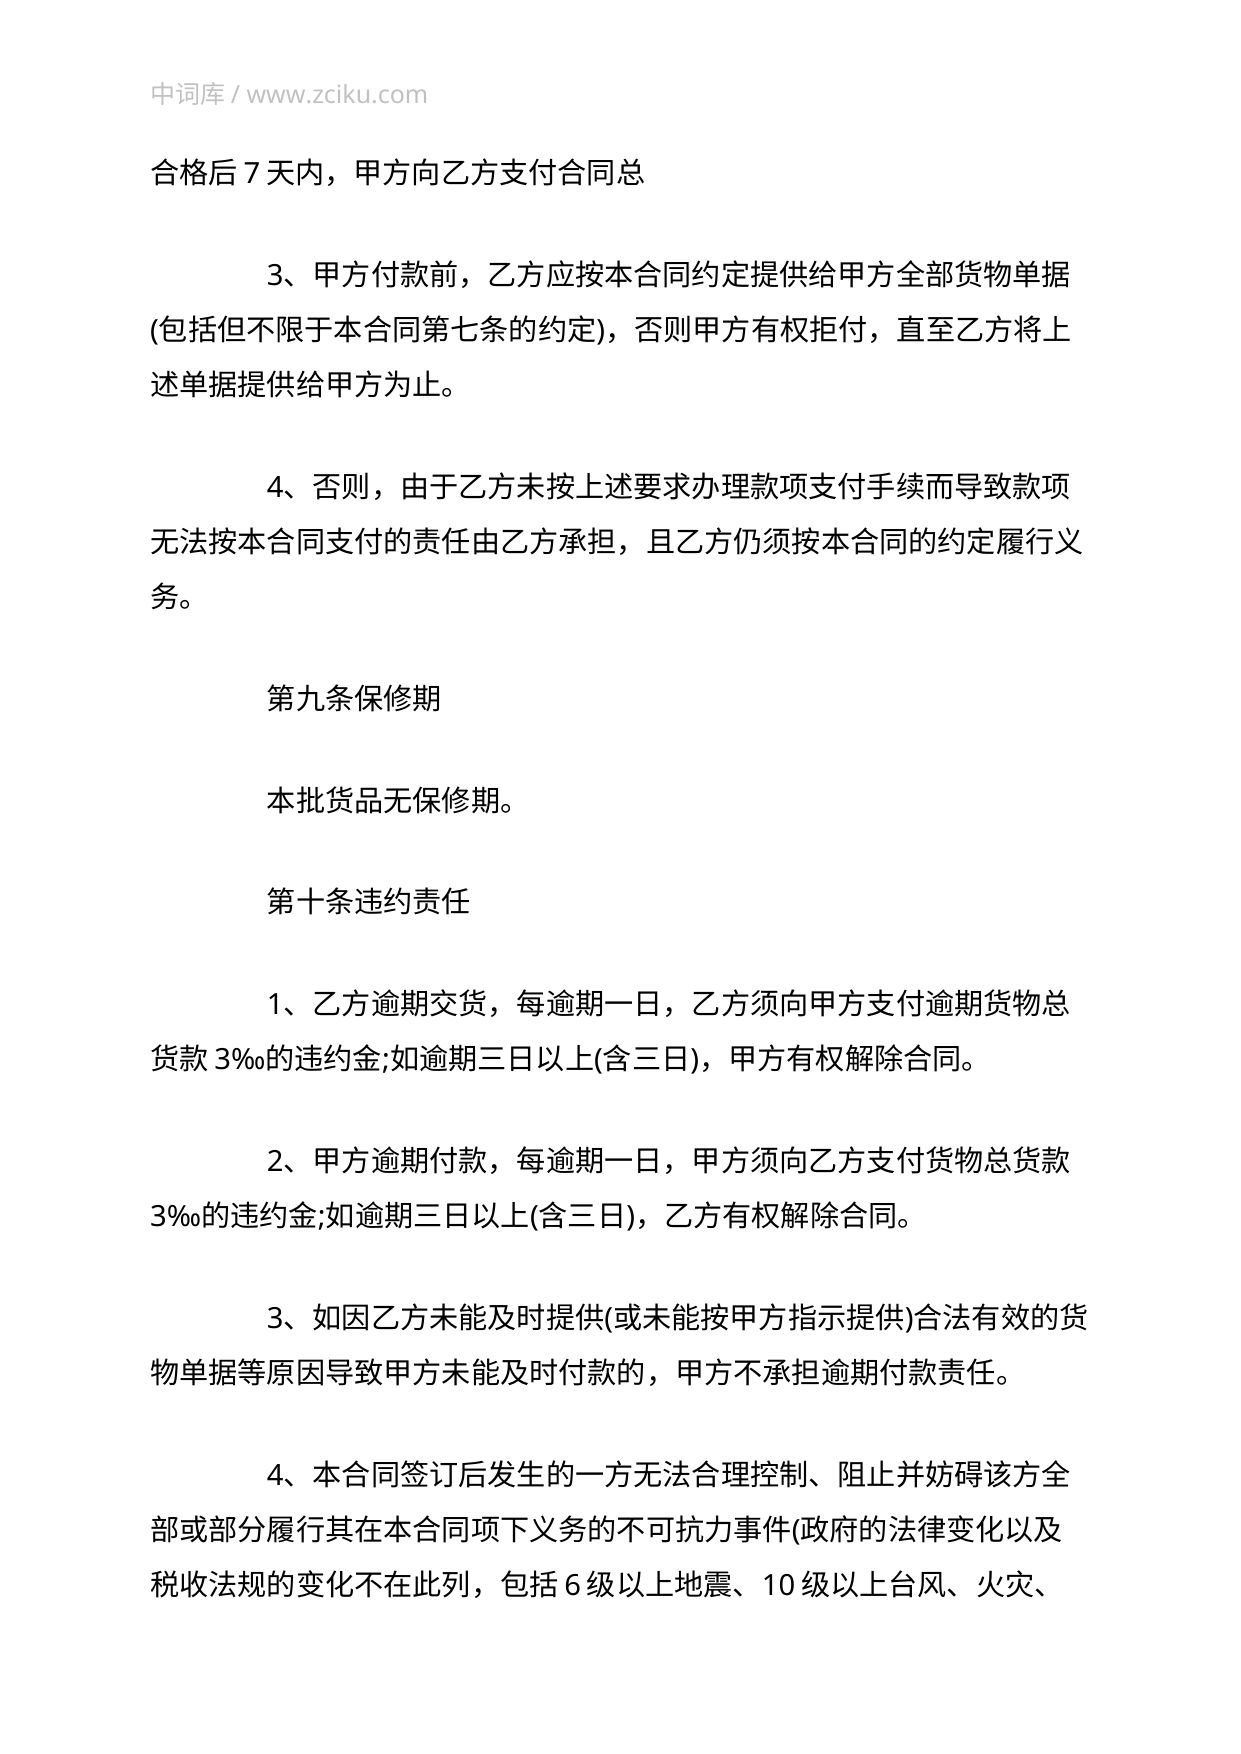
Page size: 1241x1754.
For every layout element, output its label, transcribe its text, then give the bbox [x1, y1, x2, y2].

text 第十条违约责任 [150, 879, 1090, 921]
text 4、否则，由于乙方未按上述要求办理款项支付手续而导致款项无法按本合同支付的责任由乙方承担，且乙方仍须按本合同的约定履行义务。 [150, 464, 1090, 616]
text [150, 1451, 1090, 1604]
text 3、甲方付款前，乙方应按本合同约定提供给甲方全部货物单据(包括但不限于本合同第七条的约定)，否则甲方有权拒付，直至乙方将上述单据提供给甲方为止。 [150, 252, 1090, 404]
text 本批货品无保修期。 [150, 777, 1090, 819]
text 3、如因乙方未能及时提供(或未能按甲方指示提供)合法有效的货物单据等原因导致甲方未能及时付款的，甲方不承担逾期付款责任。 [150, 1295, 1090, 1392]
text 2、甲方逾期付款，每逾期一日，甲方须向乙方支付货物总货款3‰的违约金;如逾期三日以上(含三日)，乙方有权解除合同。 [150, 1138, 1090, 1235]
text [150, 150, 1090, 192]
text 1、乙方逾期交货，每逾期一日，乙方须向甲方支付逾期货物总货款3‰的违约金;如逾期三日以上(含三日)，甲方有权解除合同。 [150, 981, 1090, 1078]
text 第九条保修期 [150, 675, 1090, 718]
